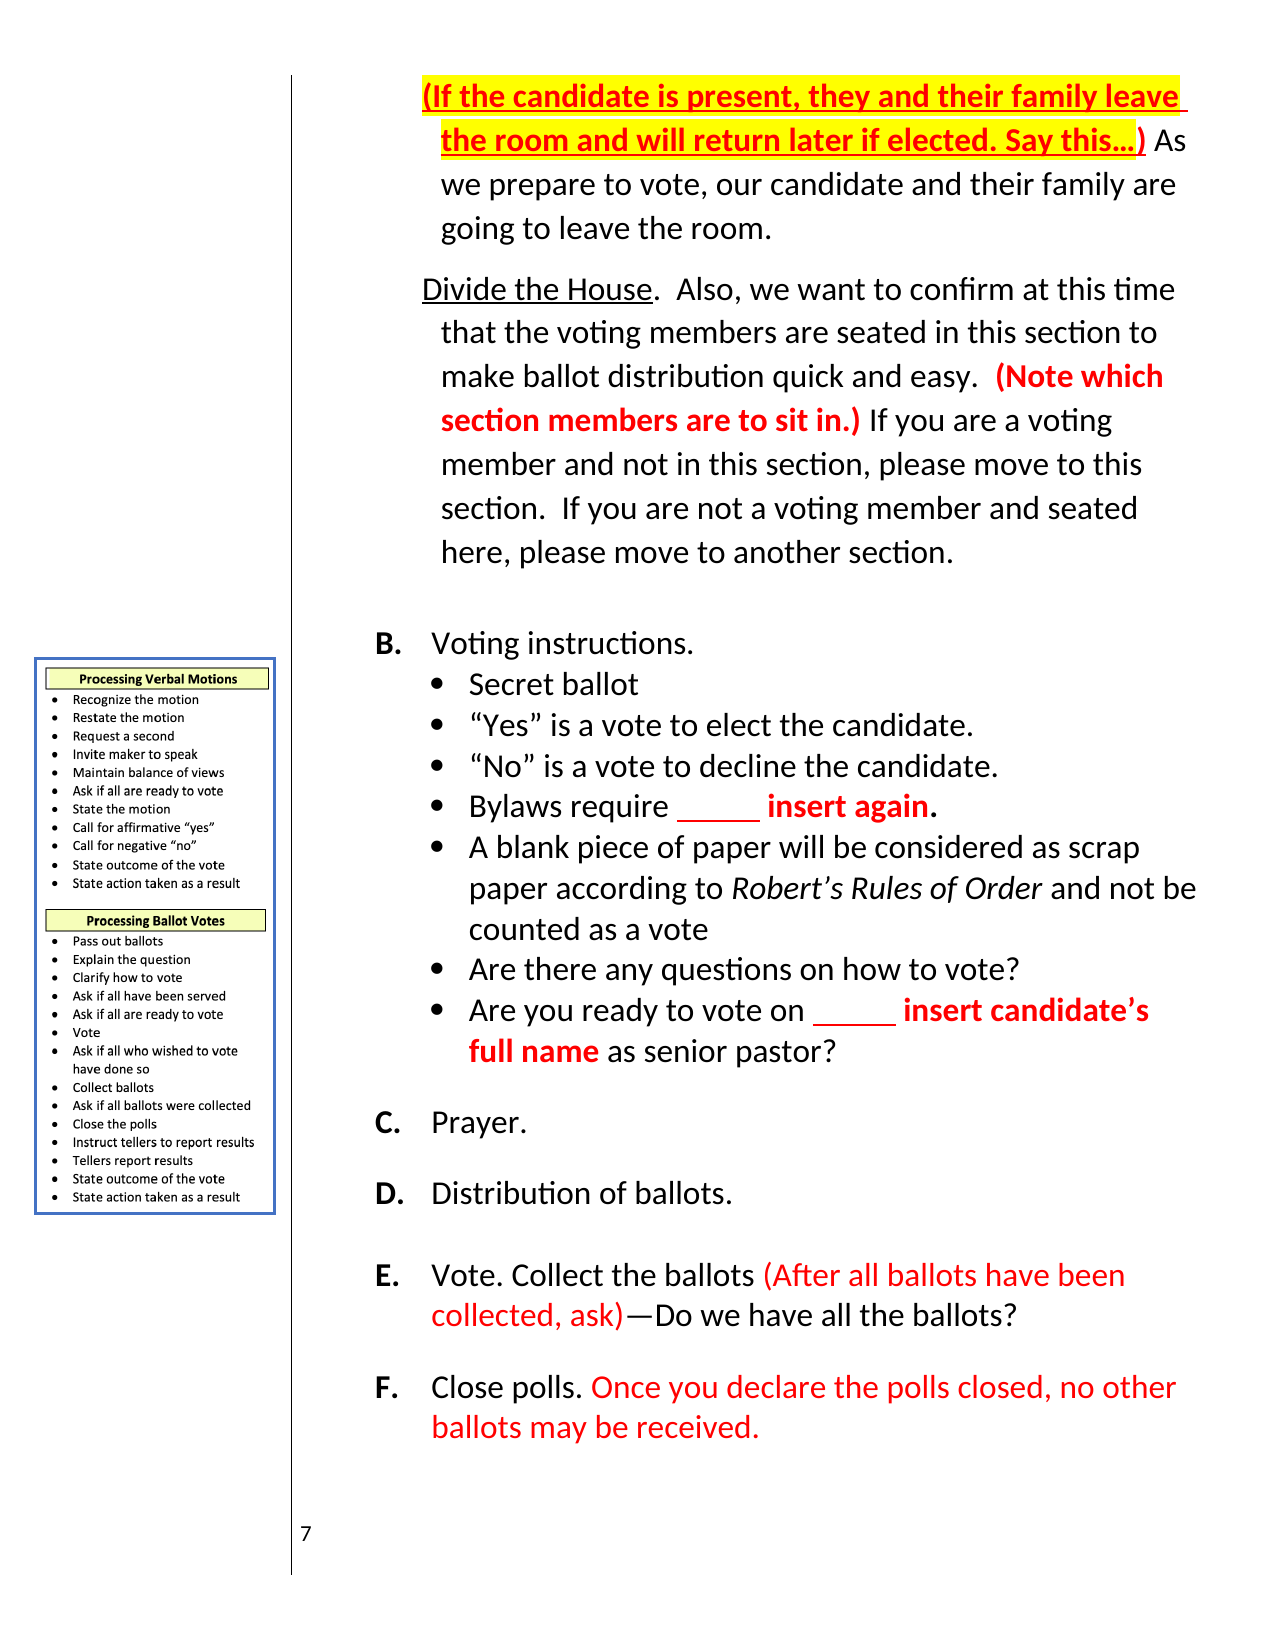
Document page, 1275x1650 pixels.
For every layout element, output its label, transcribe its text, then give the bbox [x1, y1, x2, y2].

list A blank piece of paper will be considered as scrap paper according to Robert’s Rules of Order and not be counted as a vote [431, 826, 1200, 948]
list “Yes” is a vote to elect the candidate. [431, 704, 1200, 744]
list Prayer. [375, 1101, 1200, 1142]
list Voting instructions. [375, 622, 1200, 663]
list Are you ready to vote on insert candidate’s full name as senior pastor? [431, 989, 1200, 1070]
list Are there any questions on how to vote? [431, 948, 1200, 989]
list Vote. Collect the ballots (After all ballots have been collected, ask)—Do we have all the ballots? [375, 1254, 1200, 1335]
text Divide the House. Also, we want to confirm at this time that the voting members are seated in this section to make ballot distribution quick and easy. (Note which section members are to sit in.) If you are a voting member and not in this section, please move to this section. If you are not a voting member and seated here, please move to another section. [422, 267, 1200, 572]
text (If the candidate is present, they and their family leave the room and will return later if elected. Say this…) As we prepare to vote, our candidate and their family are going to leave the room. [422, 75, 1200, 248]
list Distribution of ballots. [375, 1172, 1200, 1213]
list Bylaws require insert again. [431, 785, 1200, 826]
list Close polls. Once you declare the polls closed, no other ballots may be received. [375, 1366, 1200, 1447]
list Secret ballot [431, 663, 1200, 704]
list “No” is a vote to decline the candidate. [431, 744, 1200, 785]
picture [37, 660, 273, 1212]
